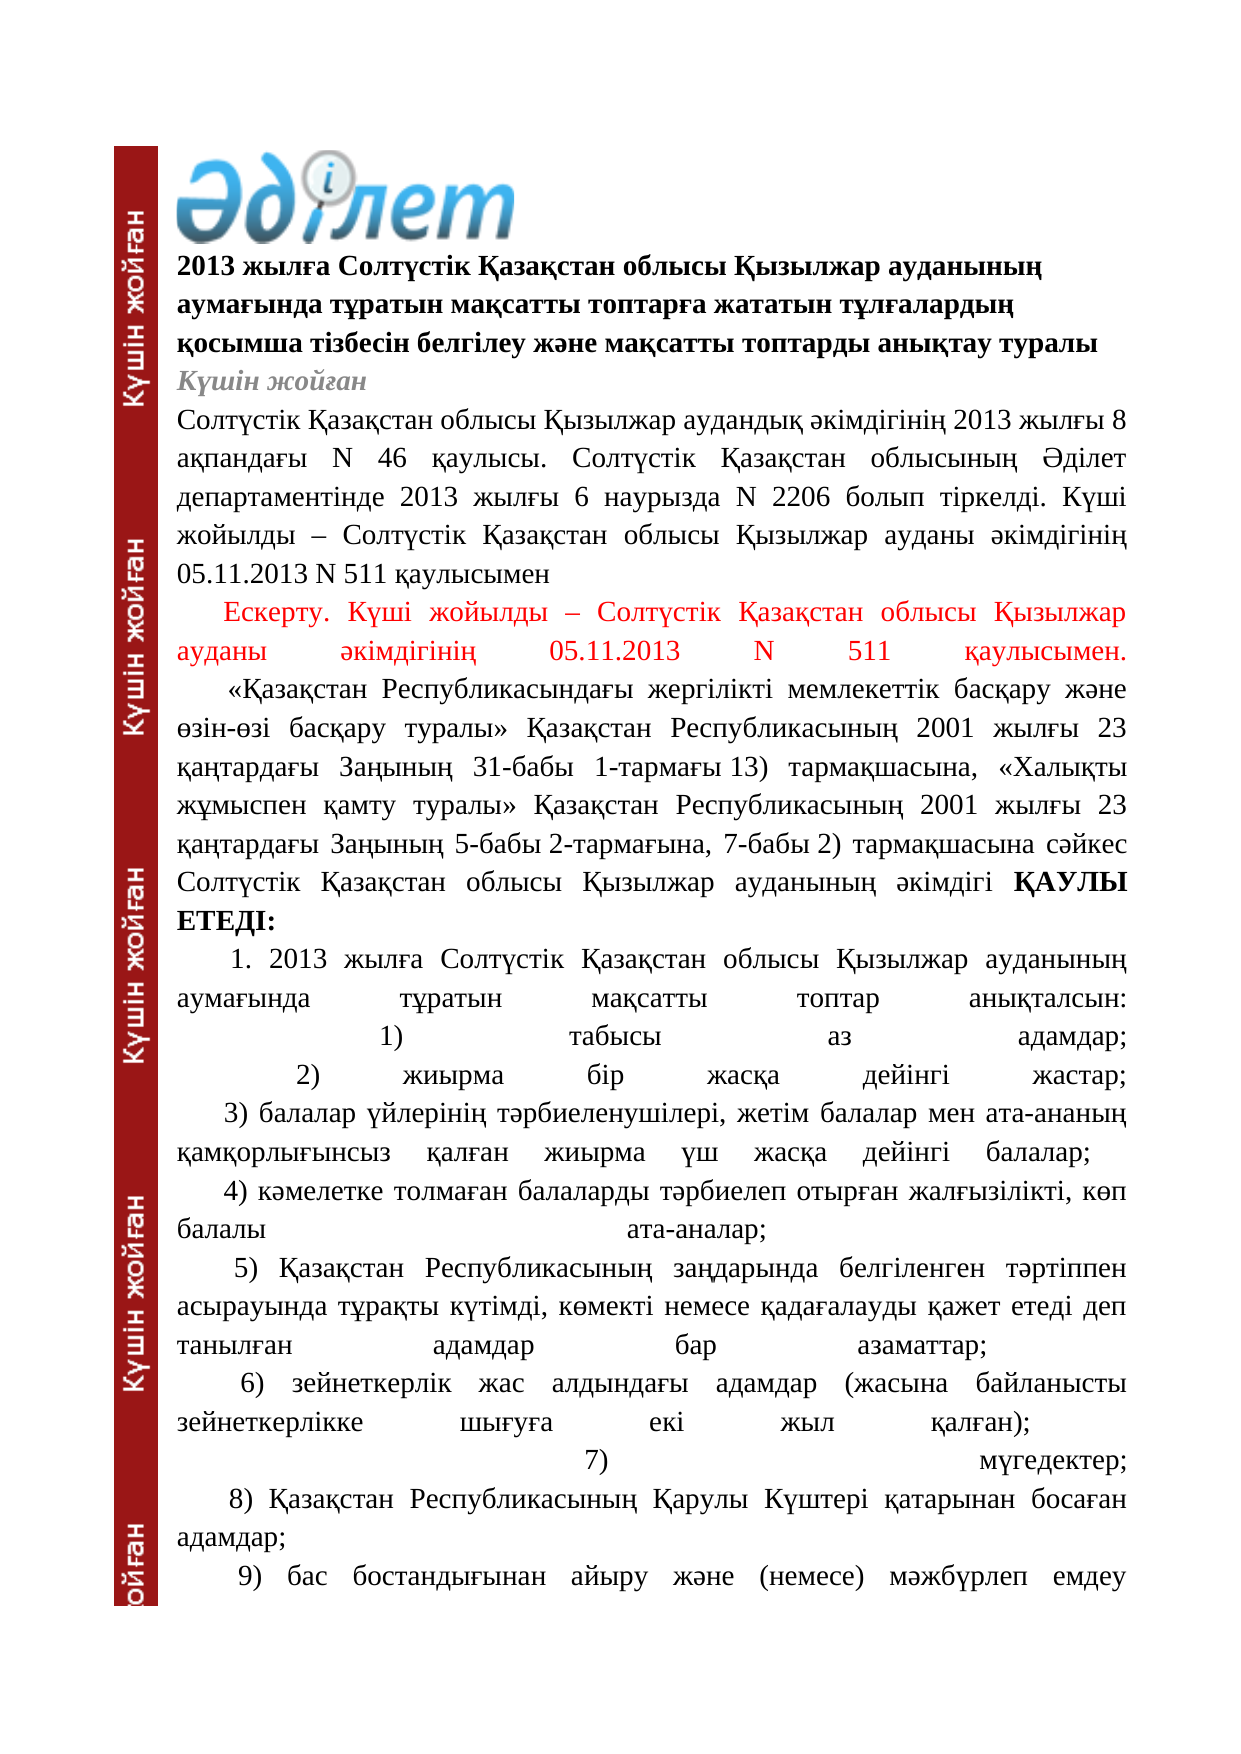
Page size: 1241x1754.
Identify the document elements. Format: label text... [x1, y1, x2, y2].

text 2013 жылға Солтүстік Қазақстан облысы Қызылжар ауданының аумағында тұратын мақсатты топтарға жататын тұлғалардың қосымша тізбесін белгілеу және мақсатты топтарды анықтау туралы [112, 248, 1128, 358]
picture [114, 1592, 158, 1606]
picture [114, 146, 158, 248]
picture [114, 589, 158, 594]
picture [114, 358, 158, 363]
picture [176, 150, 515, 244]
text Күшін жойған [112, 363, 1128, 397]
picture [114, 397, 158, 402]
text Солтүстік Қазақстан облысы Қызылжар аудандық әкімдігінің 2013 жылғы 8 ақпандағы N 46 қаулысы. Солтүстік Қазақстан облысының Әділет департаментінде 2013 жылғы 6 наурызда N 2206 болып тіркелді. Күші жойылды – Солтүстік Қазақстан облысы Қызылжар ауданы әкімдігінің 05.11.2013 N 511 қаулысымен [112, 402, 1128, 589]
